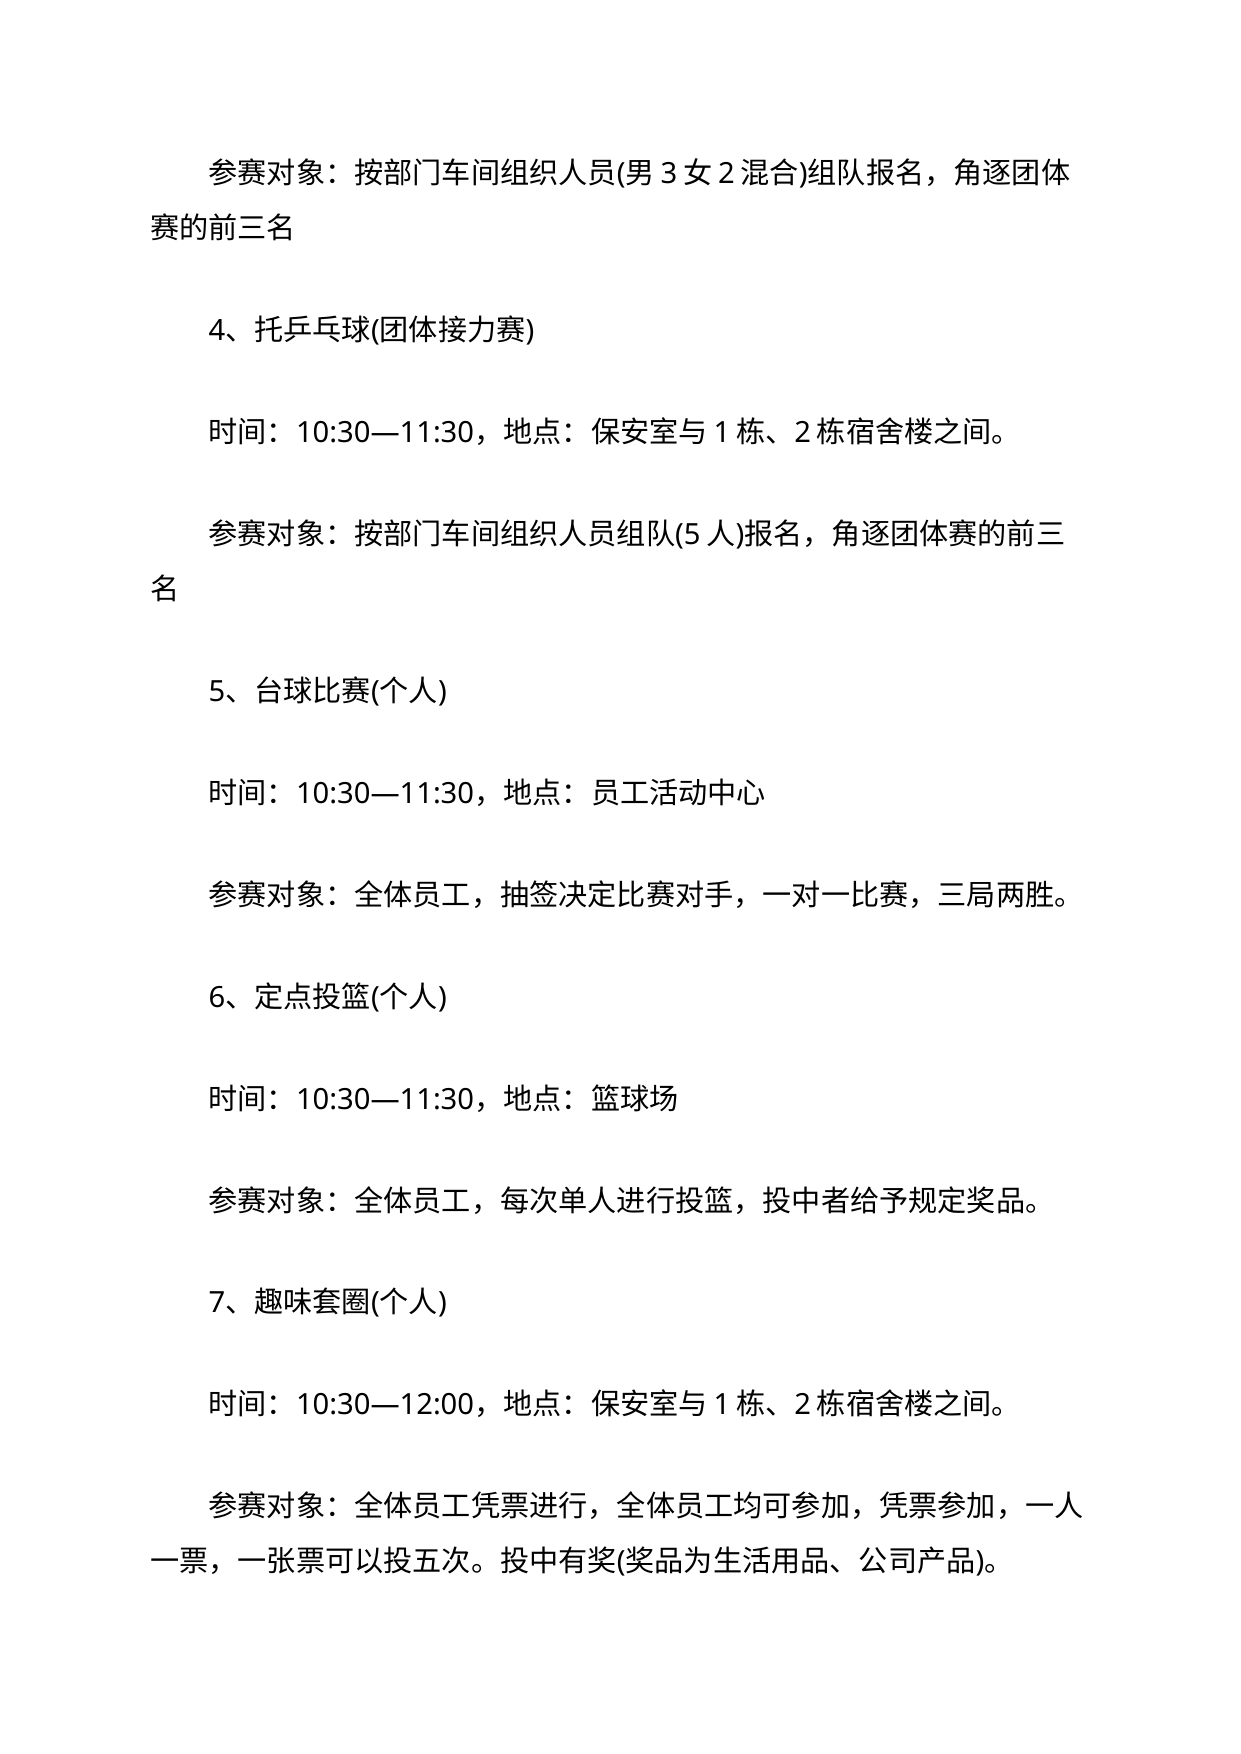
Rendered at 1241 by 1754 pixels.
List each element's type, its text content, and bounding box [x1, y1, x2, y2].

text 参赛对象：按部门车间组织人员(男3女2混合)组队报名，角逐团体赛的前三名 [150, 150, 1090, 247]
text 参赛对象：按部门车间组织人员组队(5人)报名，角逐团体赛的前三名 [150, 511, 1090, 608]
text 时间：10:30—11:30，地点：员工活动中心 [150, 769, 1090, 812]
text 参赛对象：全体员工凭票进行，全体员工均可参加，凭票参加，一人一票，一张票可以投五次。投中有奖(奖品为生活用品、公司产品)。 [150, 1483, 1090, 1580]
text 6、定点投篮(个人) [150, 973, 1090, 1016]
text 时间：10:30—11:30，地点：保安室与1栋、2栋宿舍楼之间。 [150, 409, 1090, 451]
text 参赛对象：全体员工，每次单人进行投篮，投中者给予规定奖品。 [150, 1177, 1090, 1219]
text 时间：10:30—11:30，地点：篮球场 [150, 1075, 1090, 1118]
text 5、台球比赛(个人) [150, 667, 1090, 710]
text 4、托乒乓球(团体接力赛) [150, 307, 1090, 349]
text 参赛对象：全体员工，抽签决定比赛对手，一对一比赛，三局两胜。 [150, 871, 1090, 914]
text 7、趣味套圈(个人) [150, 1279, 1090, 1321]
text 时间：10:30—12:00，地点：保安室与1栋、2栋宿舍楼之间。 [150, 1381, 1090, 1423]
